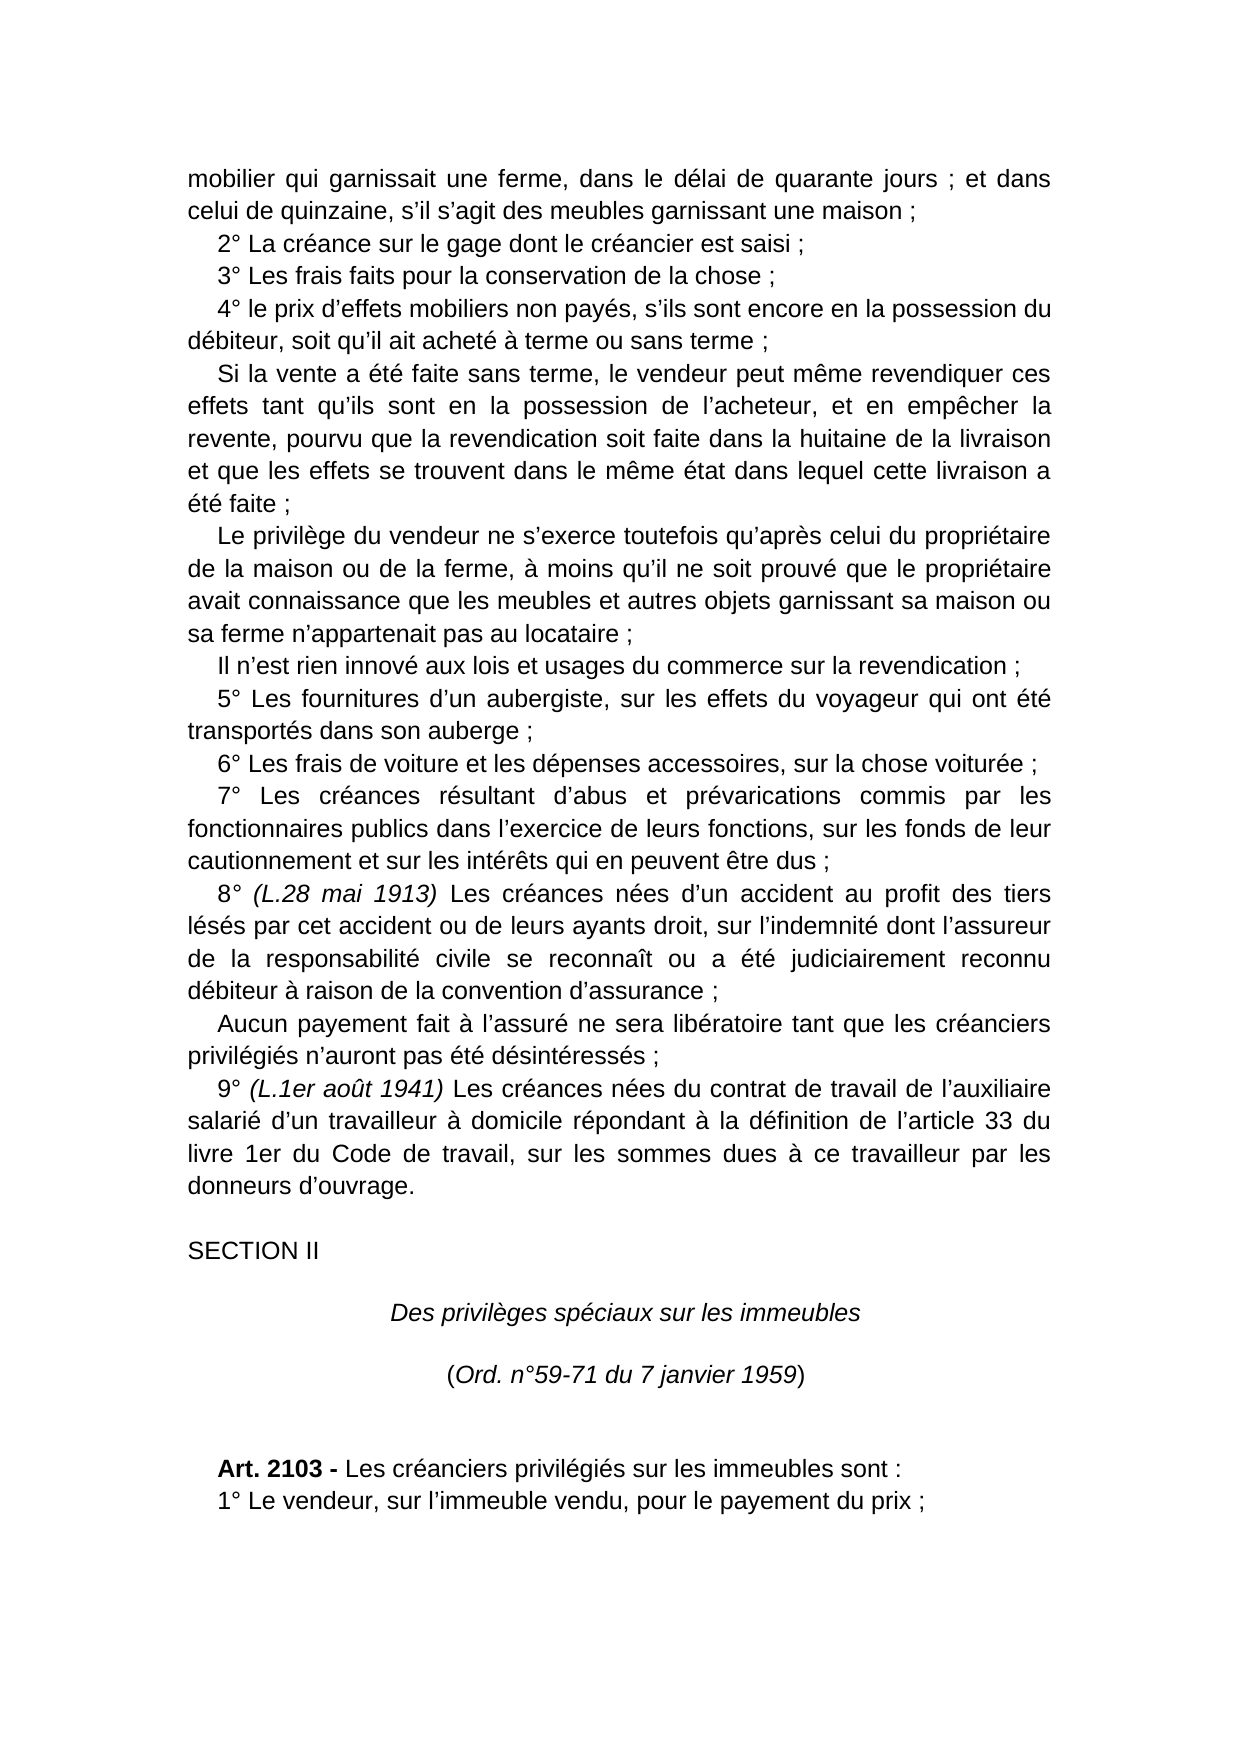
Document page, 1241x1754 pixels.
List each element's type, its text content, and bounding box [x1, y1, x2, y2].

text (Ord. n°59-71 du 7 janvier 1959) [187, 1358, 1064, 1390]
text Il n’est rien innové aux lois et usages du commerce sur la revendication ; [187, 649, 1053, 682]
text 8° (L.28 mai 1913) Les créances nées d’un accident au profit des tiers lésés par cet accident ou de leurs ayants droit, sur l’indemnité dont l’assureur de la responsabilité civile se reconnaît ou a été judiciairement reconnu débiteur à raison de la convention d’assurance ; [187, 877, 1053, 1007]
text 7° Les créances résultant d’abus et prévarications commis par les fonctionnaires publics dans l’exercice de leurs fonctions, sur les fonds de leur cautionnement et sur les intérêts qui en peuvent être dus ; [187, 779, 1053, 877]
text 3° Les frais faits pour la conservation de la chose ; [187, 259, 1053, 292]
text 1° Le vendeur, sur l’immeuble vendu, pour le payement du prix ; [187, 1484, 1053, 1517]
text 5° Les fournitures d’un aubergiste, sur les effets du voyageur qui ont été transportés dans son auberge ; [187, 682, 1053, 747]
text 6° Les frais de voiture et les dépenses accessoires, sur la chose voiturée ; [187, 747, 1053, 779]
text Aucun payement fait à l’assuré ne sera libératoire tant que les créanciers privilégiés n’auront pas été désintéressés ; [187, 1007, 1053, 1072]
text 2° La créance sur le gage dont le créancier est saisi ; [187, 227, 1053, 259]
text Art. 2103 - Les créanciers privilégiés sur les immeubles sont : [187, 1452, 1064, 1484]
text SECTION II [187, 1234, 1064, 1267]
text Le privilège du vendeur ne s’exerce toutefois qu’après celui du propriétaire de la maison ou de la ferme, à moins qu’il ne soit prouvé que le propriétaire avait connaissance que les meubles et autres objets garnissant sa maison ou sa ferme n’appartenait pas au locataire ; [187, 519, 1053, 649]
text 9° (L.1er août 1941) Les créances nées du contrat de travail de l’auxiliaire salarié d’un travailleur à domicile répondant à la définition de l’article 33 du livre 1er du Code de travail, sur les sommes dues à ce travailleur par les donneurs d’ouvrage. [187, 1072, 1053, 1202]
text Si la vente a été faite sans terme, le vendeur peut même revendiquer ces effets tant qu’ils sont en la possession de l’acheteur, et en empêcher la revente, pourvu que la revendication soit faite dans la huitaine de la livraison et que les effets se trouvent dans le même état dans lequel cette livraison a été faite ; [187, 357, 1053, 519]
text 4° le prix d’effets mobiliers non payés, s’ils sont encore en la possession du débiteur, soit qu’il ait acheté à terme ou sans terme ; [187, 292, 1053, 357]
text Des privilèges spéciaux sur les immeubles [187, 1296, 1064, 1329]
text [187, 162, 1053, 227]
